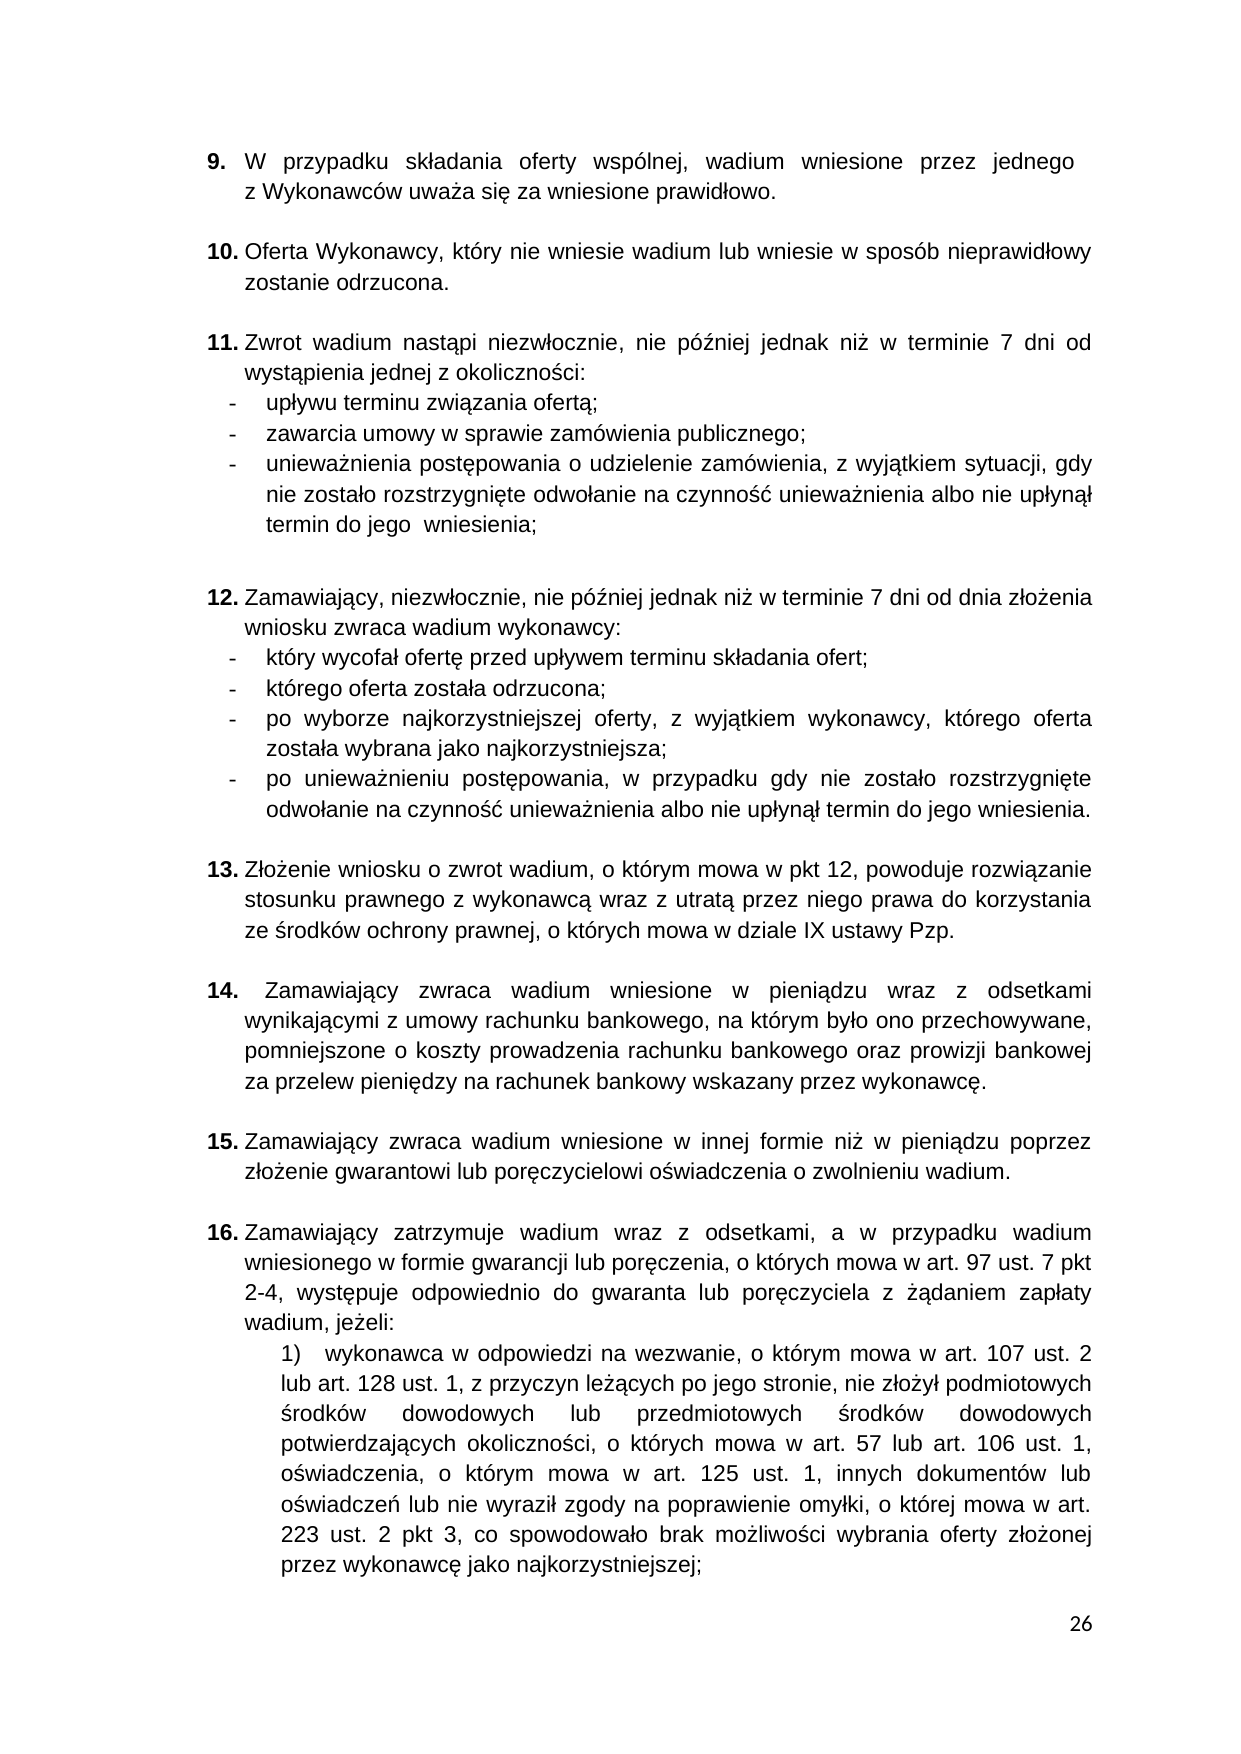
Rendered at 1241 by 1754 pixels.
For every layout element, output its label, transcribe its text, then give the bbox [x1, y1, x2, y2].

list Zamawiający zwraca wadium wniesione w innej formie niż w pieniądzu poprzez złożenie gwarantowi lub poręczycielowi oświadczenia o zwolnieniu wadium. [207, 1128, 1092, 1184]
list Zamawiający zwraca wadium wniesione w pieniądzu wraz z odsetkami wynikającymi z umowy rachunku bankowego, na którym było ono przechowywane, pomniejszone o koszty prowadzenia rachunku bankowego oraz prowizji bankowej za przelew pieniędzy na rachunek bankowy wskazany przez wykonawcę. [207, 977, 1092, 1094]
list wykonawca w odpowiedzi na wezwanie, o którym mowa w art. 107 ust. 2 lub art. 128 ust. 1, z przyczyn leżących po jego stronie, nie złożył podmiotowych środków dowodowych lub przedmiotowych środków dowodowych potwierdzających okoliczności, o których mowa w art. 57 lub art. 106 ust. 1, oświadczenia, o którym mowa w art. 125 ust. 1, innych dokumentów lub oświadczeń lub nie wyraził zgody na poprawienie omyłki, o której mowa w art. 223 ust. 2 pkt 3, co spowodowało brak możliwości wybrania oferty złożonej przez wykonawcę jako najkorzystniejszej; [281, 1339, 1092, 1577]
list Zwrot wadium nastąpi niezwłocznie, nie później jednak niż w terminie 7 dni od wystąpienia jednej z okoliczności: [207, 329, 1092, 386]
list unieważnienia postępowania o udzielenie zamówienia, z wyjątkiem sytuacji, gdy nie zostało rozstrzygnięte odwołanie na czynność unieważnienia albo nie upłynął termin do jego wniesienia; [229, 450, 1092, 537]
list Złożenie wniosku o zwrot wadium, o którym mowa w pkt 12, powoduje rozwiązanie stosunku prawnego z wykonawcą wraz z utratą przez niego prawa do korzystania ze środków ochrony prawnej, o których mowa w dziale IX ustawy Pzp. [207, 856, 1092, 943]
list którego oferta została odrzucona; [229, 674, 1092, 701]
list W przypadku składania oferty wspólnej, wadium wniesione przez jednego z Wykonawców uważa się za wniesione prawidłowo. [207, 148, 1092, 204]
list po wyborze najkorzystniejszej oferty, z wyjątkiem wykonawcy, którego oferta została wybrana jako najkorzystniejsza; [229, 705, 1092, 762]
list Zamawiający, niezwłocznie, nie później jednak niż w terminie 7 dni od dnia złożenia wniosku zwraca wadium wykonawcy: [207, 584, 1092, 640]
list Zamawiający zatrzymuje wadium wraz z odsetkami, a w przypadku wadium wniesionego w formie gwarancji lub poręczenia, o których mowa w art. 97 ust. 7 pkt 2-4, występuje odpowiednio do gwaranta lub poręczyciela z żądaniem zapłaty wadium, jeżeli: [207, 1219, 1092, 1336]
list po unieważnieniu postępowania, w przypadku gdy nie zostało rozstrzygnięte odwołanie na czynność unieważnienia albo nie upłynął termin do jego wniesienia. [229, 765, 1092, 822]
list zawarcia umowy w sprawie zamówienia publicznego; [229, 420, 1092, 446]
list upływu terminu związania ofertą; [229, 389, 1092, 416]
list Oferta Wykonawcy, który nie wniesie wadium lub wniesie w sposób nieprawidłowy zostanie odrzucona. [207, 238, 1092, 295]
list który wycofał ofertę przed upływem terminu składania ofert; [229, 644, 1092, 671]
